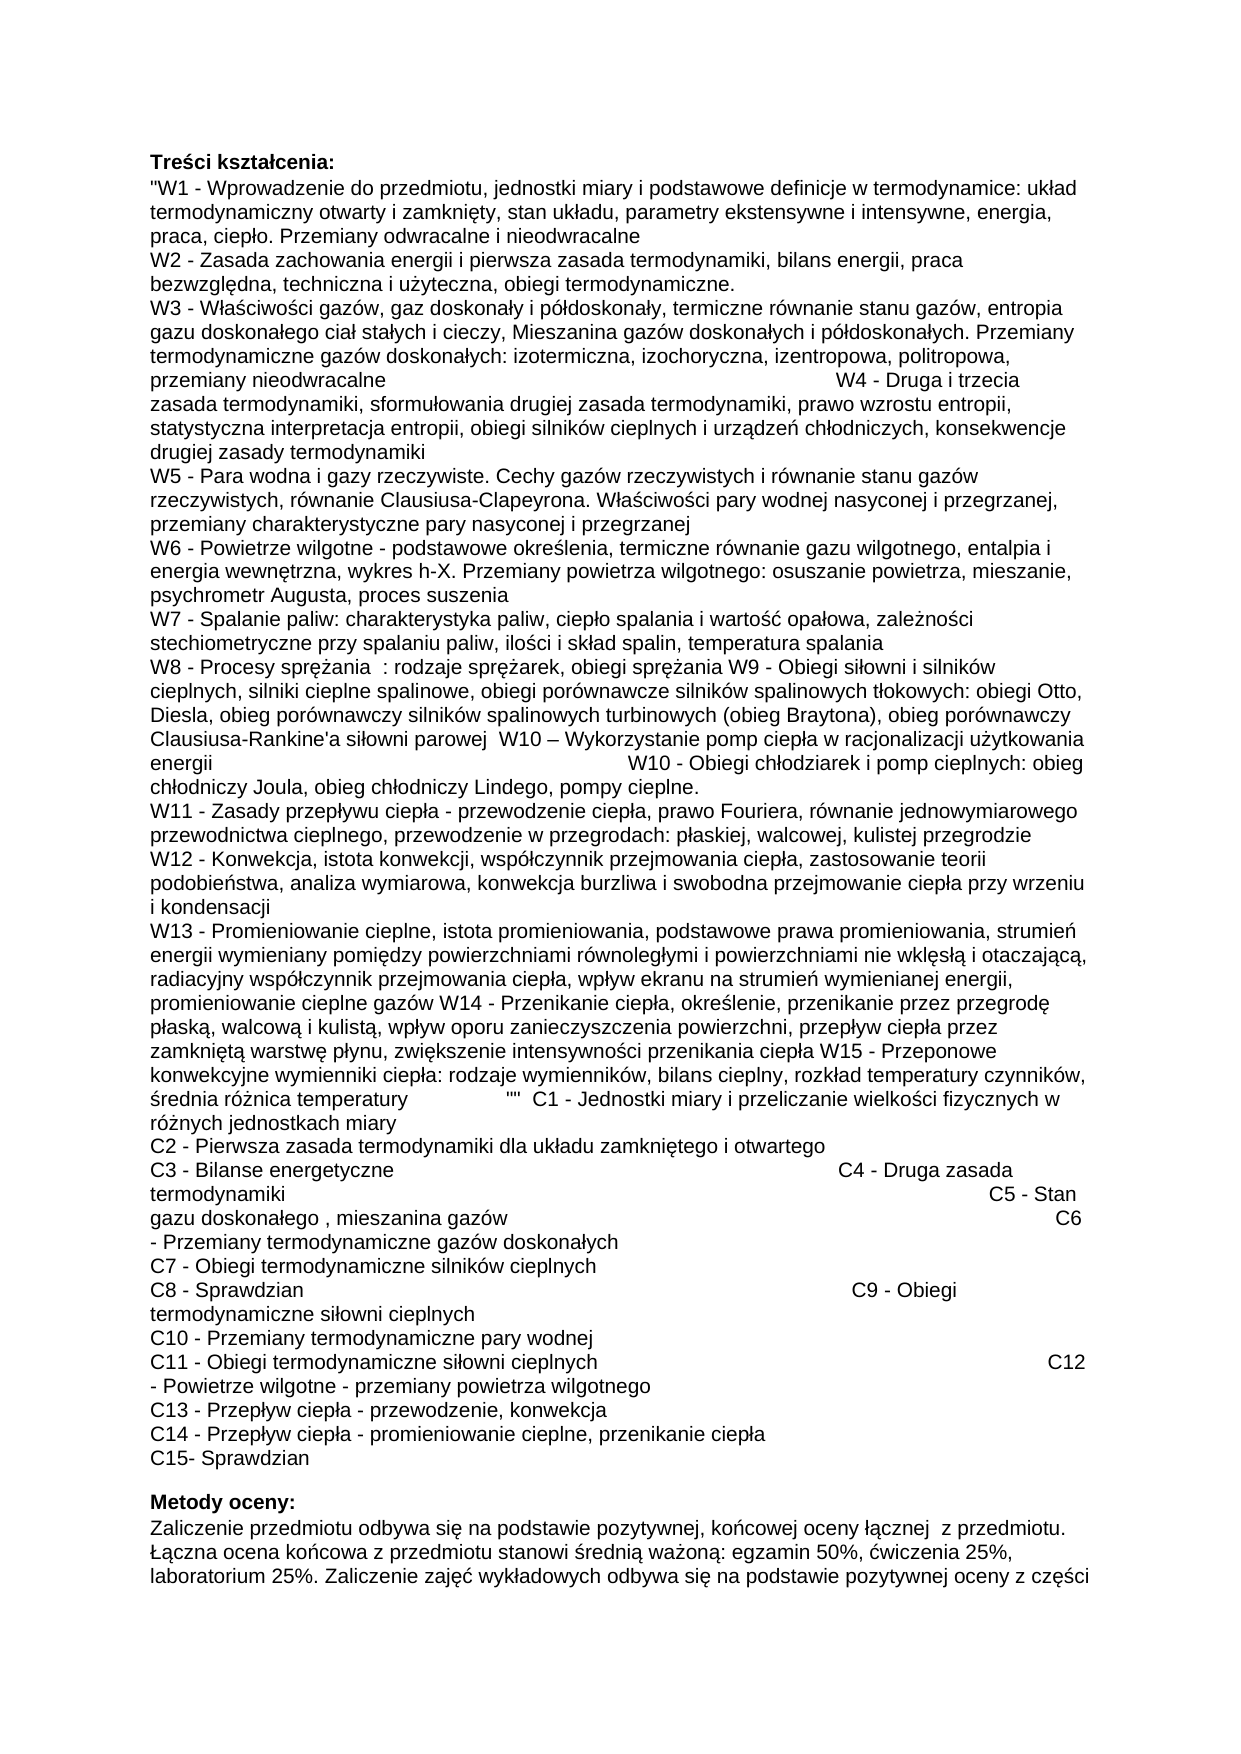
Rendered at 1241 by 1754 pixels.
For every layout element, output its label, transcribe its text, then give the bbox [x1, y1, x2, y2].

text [150, 1516, 1090, 1587]
text Metody oceny: [150, 1489, 1090, 1513]
text Treści kształcenia: [150, 150, 1090, 174]
text "W1 - Wprowadzenie do przedmiotu, jednostki miary i podstawowe definicje w termodynamice: układ termodynamiczny otwarty i zamknięty, stan układu, parametry ekstensywne i intensywne, energia, praca, ciepło. Przemiany odwracalne i nieodwracalne W2 - Zasada zachowania energii i pierwsza zasada termodynamiki, bilans energii, praca bezwzględna, techniczna i użyteczna, obiegi termodynamiczne. W3 - Właściwości gazów, gaz doskonały i półdoskonały, termiczne równanie stanu gazów, entropia gazu doskonałego ciał stałych i cieczy, Mieszanina gazów doskonałych i półdoskonałych. Przemiany termodynamiczne gazów doskonałych: izotermiczna, izochoryczna, izentropowa, politropowa, przemiany nieodwracalne W4 - Druga i trzecia zasada termodynamiki, sformułowania drugiej zasada termodynamiki, prawo wzrostu entropii, statystyczna interpretacja entropii, obiegi silników cieplnych i urządzeń chłodniczych, konsekwencje drugiej zasady termodynamiki W5 - Para wodna i gazy rzeczywiste. Cechy gazów rzeczywistych i równanie stanu gazów rzeczywistych, równanie Clausiusa-Clapeyrona. Właściwości pary wodnej nasyconej i przegrzanej, przemiany charakterystyczne pary nasyconej i przegrzanej W6 - Powietrze wilgotne - podstawowe określenia, termiczne równanie gazu wilgotnego, entalpia i energia wewnętrzna, wykres h-X. Przemiany powietrza wilgotnego: osuszanie powietrza, mieszanie, psychrometr Augusta, proces suszenia W7 - Spalanie paliw: charakterystyka paliw, ciepło spalania i wartość opałowa, zależności stechiometryczne przy spalaniu paliw, ilości i skład spalin, temperatura spalania W8 - Procesy sprężania : rodzaje sprężarek, obiegi sprężania W9 - Obiegi siłowni i silników cieplnych, silniki cieplne spalinowe, obiegi porównawcze silników spalinowych tłokowych: obiegi Otto, Diesla, obieg porównawczy silników spalinowych turbinowych (obieg Braytona), obieg porównawczy Clausiusa-Rankine'a siłowni parowej W10 – Wykorzystanie pomp ciepła w racjonalizacji użytkowania energii W10 - Obiegi chłodziarek i pomp cieplnych: obieg chłodniczy Joula, obieg chłodniczy Lindego, pompy cieplne. W11 - Zasady przepływu ciepła - przewodzenie ciepła, prawo Fouriera, równanie jednowymiarowego przewodnictwa cieplnego, przewodzenie w przegrodach: płaskiej, walcowej, kulistej przegrodzie W12 - Konwekcja, istota konwekcji, współczynnik przejmowania ciepła, zastosowanie teorii podobieństwa, analiza wymiarowa, konwekcja burzliwa i swobodna przejmowanie ciepła przy wrzeniu i kondensacji W13 - Promieniowanie cieplne, istota promieniowania, podstawowe prawa promieniowania, strumień energii wymieniany pomiędzy powierzchniami równoległymi i powierzchniami nie wklęsłą i otaczającą, radiacyjny współczynnik przejmowania ciepła, wpływ ekranu na strumień wymienianej energii, promieniowanie cieplne gazów W14 - Przenikanie ciepła, określenie, przenikanie przez przegrodę płaską, walcową i kulistą, wpływ oporu zanieczyszczenia powierzchni, przepływ ciepła przez zamkniętą warstwę płynu, zwiększenie intensywności przenikania ciepła W15 - Przeponowe konwekcyjne wymienniki ciepła: rodzaje wymienników, bilans cieplny, rozkład temperatury czynników, średnia różnica temperatury "" C1 - Jednostki miary i przeliczanie wielkości fizycznych w różnych jednostkach miary C2 - Pierwsza zasada termodynamiki dla układu zamkniętego i otwartego C3 - Bilanse energetyczne C4 - Druga zasada termodynamiki C5 - Stan gazu doskonałego , mieszanina gazów C6 - Przemiany termodynamiczne gazów doskonałych C7 - Obiegi termodynamiczne silników cieplnych C8 - Sprawdzian C9 - Obiegi termodynamiczne siłowni cieplnych C10 - Przemiany termodynamiczne pary wodnej C11 - Obiegi termodynamiczne siłowni cieplnych C12 - Powietrze wilgotne - przemiany powietrza wilgotnego C13 - Przepływ ciepła - przewodzenie, konwekcja C14 - Przepływ ciepła - promieniowanie cieplne, przenikanie ciepła C15- Sprawdzian [150, 176, 1090, 1470]
